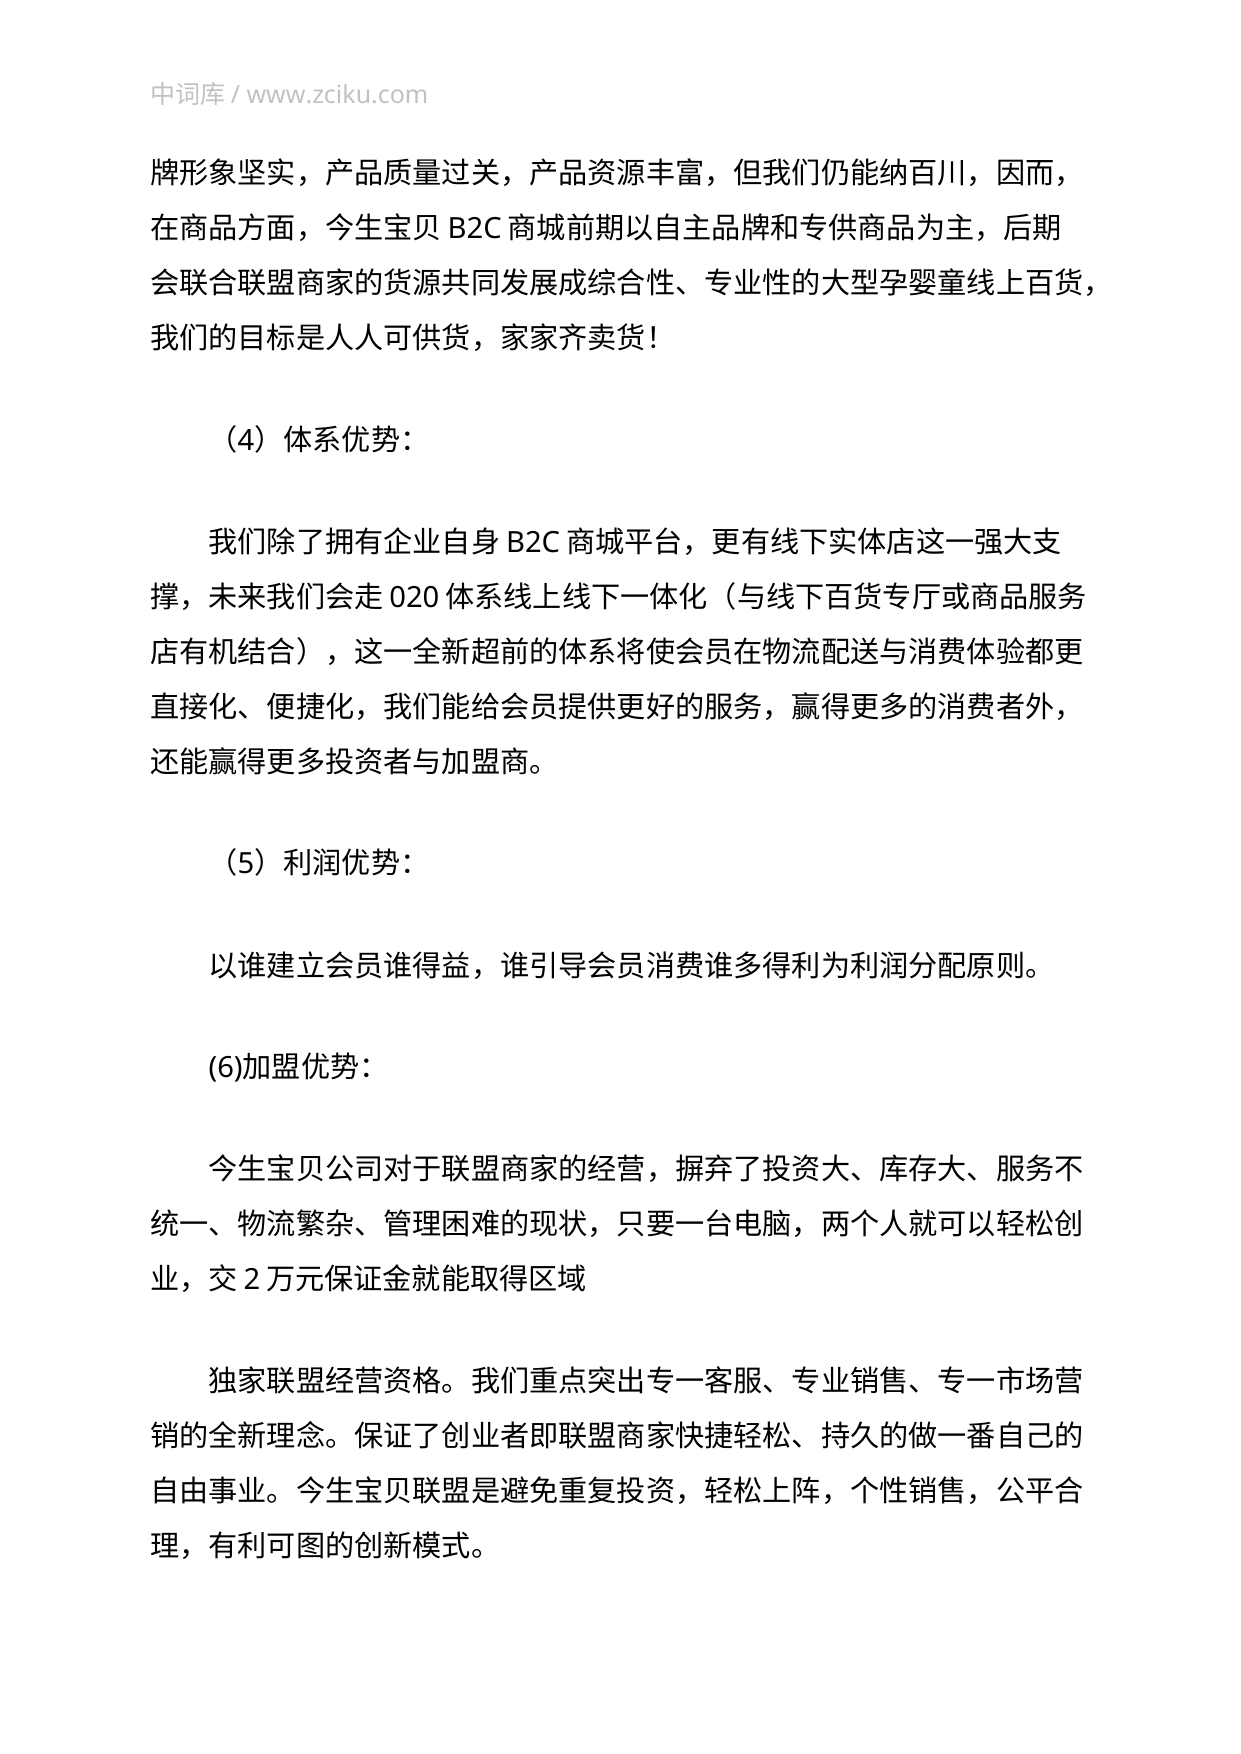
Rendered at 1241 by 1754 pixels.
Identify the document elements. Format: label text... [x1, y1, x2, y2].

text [150, 150, 1090, 357]
text (6)加盟优势： [150, 1044, 1090, 1086]
text （4）体系优势： [150, 417, 1090, 459]
text 独家联盟经营资格。我们重点突出专一客服、专业销售、专一市场营销的全新理念。保证了创业者即联盟商家快捷轻松、持久的做一番自己的自由事业。今生宝贝联盟是避免重复投资，轻松上阵，个性销售，公平合理，有利可图的创新模式。 [150, 1358, 1090, 1564]
text 以谁建立会员谁得益，谁引导会员消费谁多得利为利润分配原则。 [150, 942, 1090, 984]
text 我们除了拥有企业自身B2C商城平台，更有线下实体店这一强大支撑，未来我们会走020体系线上线下一体化（与线下百货专厅或商品服务店有机结合），这一全新超前的体系将使会员在物流配送与消费体验都更直接化、便捷化，我们能给会员提供更好的服务，赢得更多的消费者外，还能赢得更多投资者与加盟商。 [150, 518, 1090, 781]
text 今生宝贝公司对于联盟商家的经营，摒弃了投资大、库存大、服务不统一、物流繁杂、管理困难的现状，只要一台电脑，两个人就可以轻松创业，交2万元保证金就能取得区域 [150, 1146, 1090, 1298]
text （5）利润优势： [150, 840, 1090, 882]
